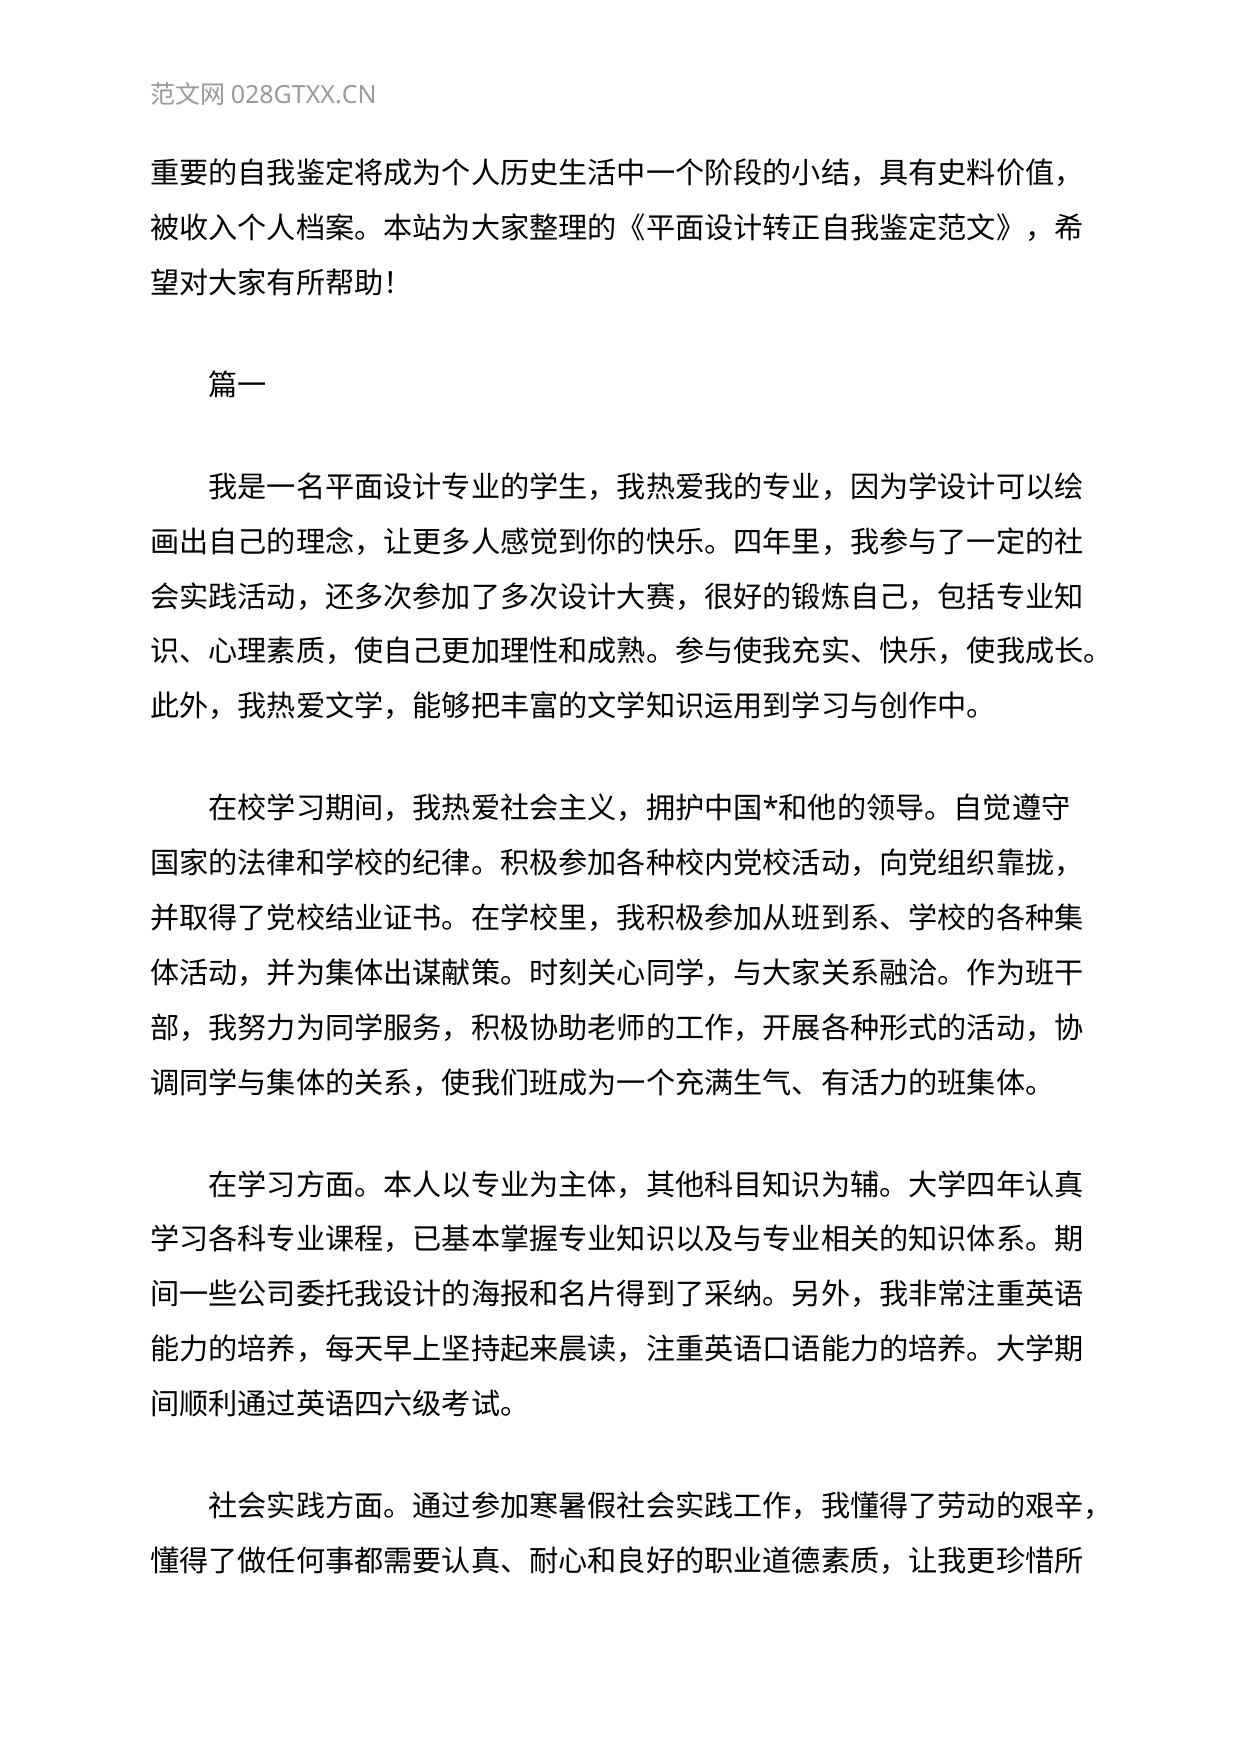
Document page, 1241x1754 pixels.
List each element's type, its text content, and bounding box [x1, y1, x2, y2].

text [150, 150, 1090, 302]
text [150, 1482, 1090, 1579]
text 篇一 [150, 362, 1090, 404]
text 在学习方面。本人以专业为主体，其他科目知识为辅。大学四年认真学习各科专业课程，已基本掌握专业知识以及与专业相关的知识体系。期间一些公司委托我设计的海报和名片得到了采纳。另外，我非常注重英语能力的培养，每天早上坚持起来晨读，注重英语口语能力的培养。大学期间顺利通过英语四六级考试。 [150, 1161, 1090, 1423]
text 在校学习期间，我热爱社会主义，拥护中国*和他的领导。自觉遵守国家的法律和学校的纪律。积极参加各种校内党校活动，向党组织靠拢，并取得了党校结业证书。在学校里，我积极参加从班到系、学校的各种集体活动，并为集体出谋献策。时刻关心同学，与大家关系融洽。作为班干部，我努力为同学服务，积极协助老师的工作，开展各种形式的活动，协调同学与集体的关系，使我们班成为一个充满生气、有活力的班集体。 [150, 785, 1090, 1102]
text 我是一名平面设计专业的学生，我热爱我的专业，因为学设计可以绘画出自己的理念，让更多人感觉到你的快乐。四年里，我参与了一定的社会实践活动，还多次参加了多次设计大赛，很好的锻炼自己，包括专业知识、心理素质，使自己更加理性和成熟。参与使我充实、快乐，使我成长。此外，我热爱文学，能够把丰富的文学知识运用到学习与创作中。 [150, 463, 1090, 725]
